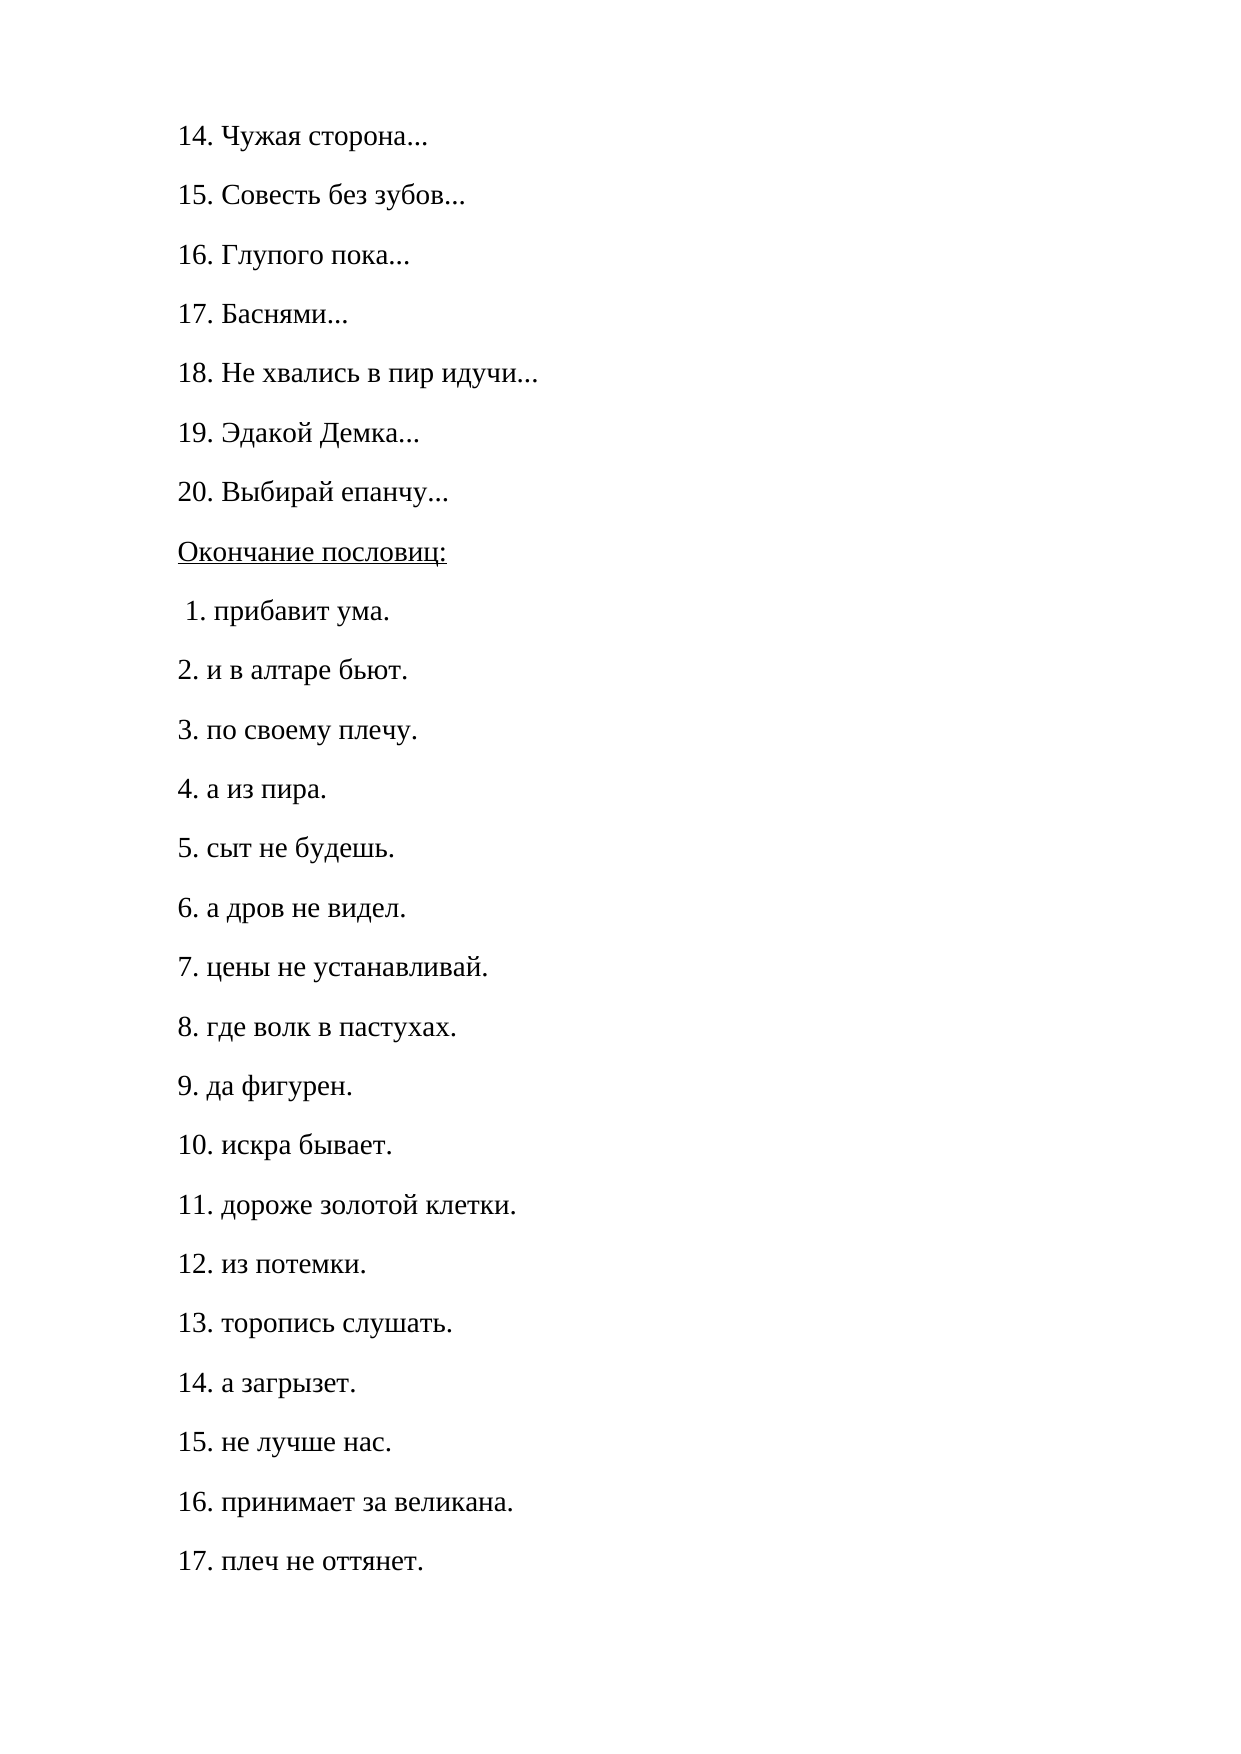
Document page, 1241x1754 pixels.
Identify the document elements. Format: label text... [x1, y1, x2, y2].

text 15. не лучше нас. [177, 1424, 1152, 1458]
text 17. плеч не оттянет. [177, 1543, 1152, 1577]
text 17. Баснями... [177, 296, 1152, 330]
text 16. принимает за великана. [177, 1484, 1152, 1517]
text 10. искра бывает. [177, 1127, 1152, 1161]
text 20. Выбирай епанчу... [177, 474, 1152, 508]
text Окончание пословиц: [177, 534, 1152, 567]
text 11. дороже золотой клетки. [177, 1187, 1152, 1220]
text 7. цены не устанавливай. [177, 949, 1152, 983]
text 6. а дров не видел. [177, 890, 1152, 923]
text 13. торопись слушать. [177, 1306, 1152, 1339]
text 16. Глупого пока... [177, 237, 1152, 270]
text 3. по своему плечу. [177, 712, 1152, 745]
text 19. Эдакой Демка... [177, 415, 1152, 448]
text 18. Не хвались в пир идучи... [177, 356, 1152, 389]
text 15. Совесть без зубов... [177, 177, 1152, 211]
text 14. а загрызет. [177, 1365, 1152, 1398]
text 1. прибавит ума. [177, 593, 1152, 627]
text 4. а из пира. [177, 771, 1152, 805]
text 12. из потемки. [177, 1246, 1152, 1280]
text 8. где волк в пастухах. [177, 1009, 1152, 1042]
text 14. Чужая сторона... [177, 118, 1152, 152]
text 9. да фигурен. [177, 1068, 1152, 1102]
text 5. сыт не будешь. [177, 831, 1152, 864]
text 2. и в алтаре бьют. [177, 652, 1152, 686]
